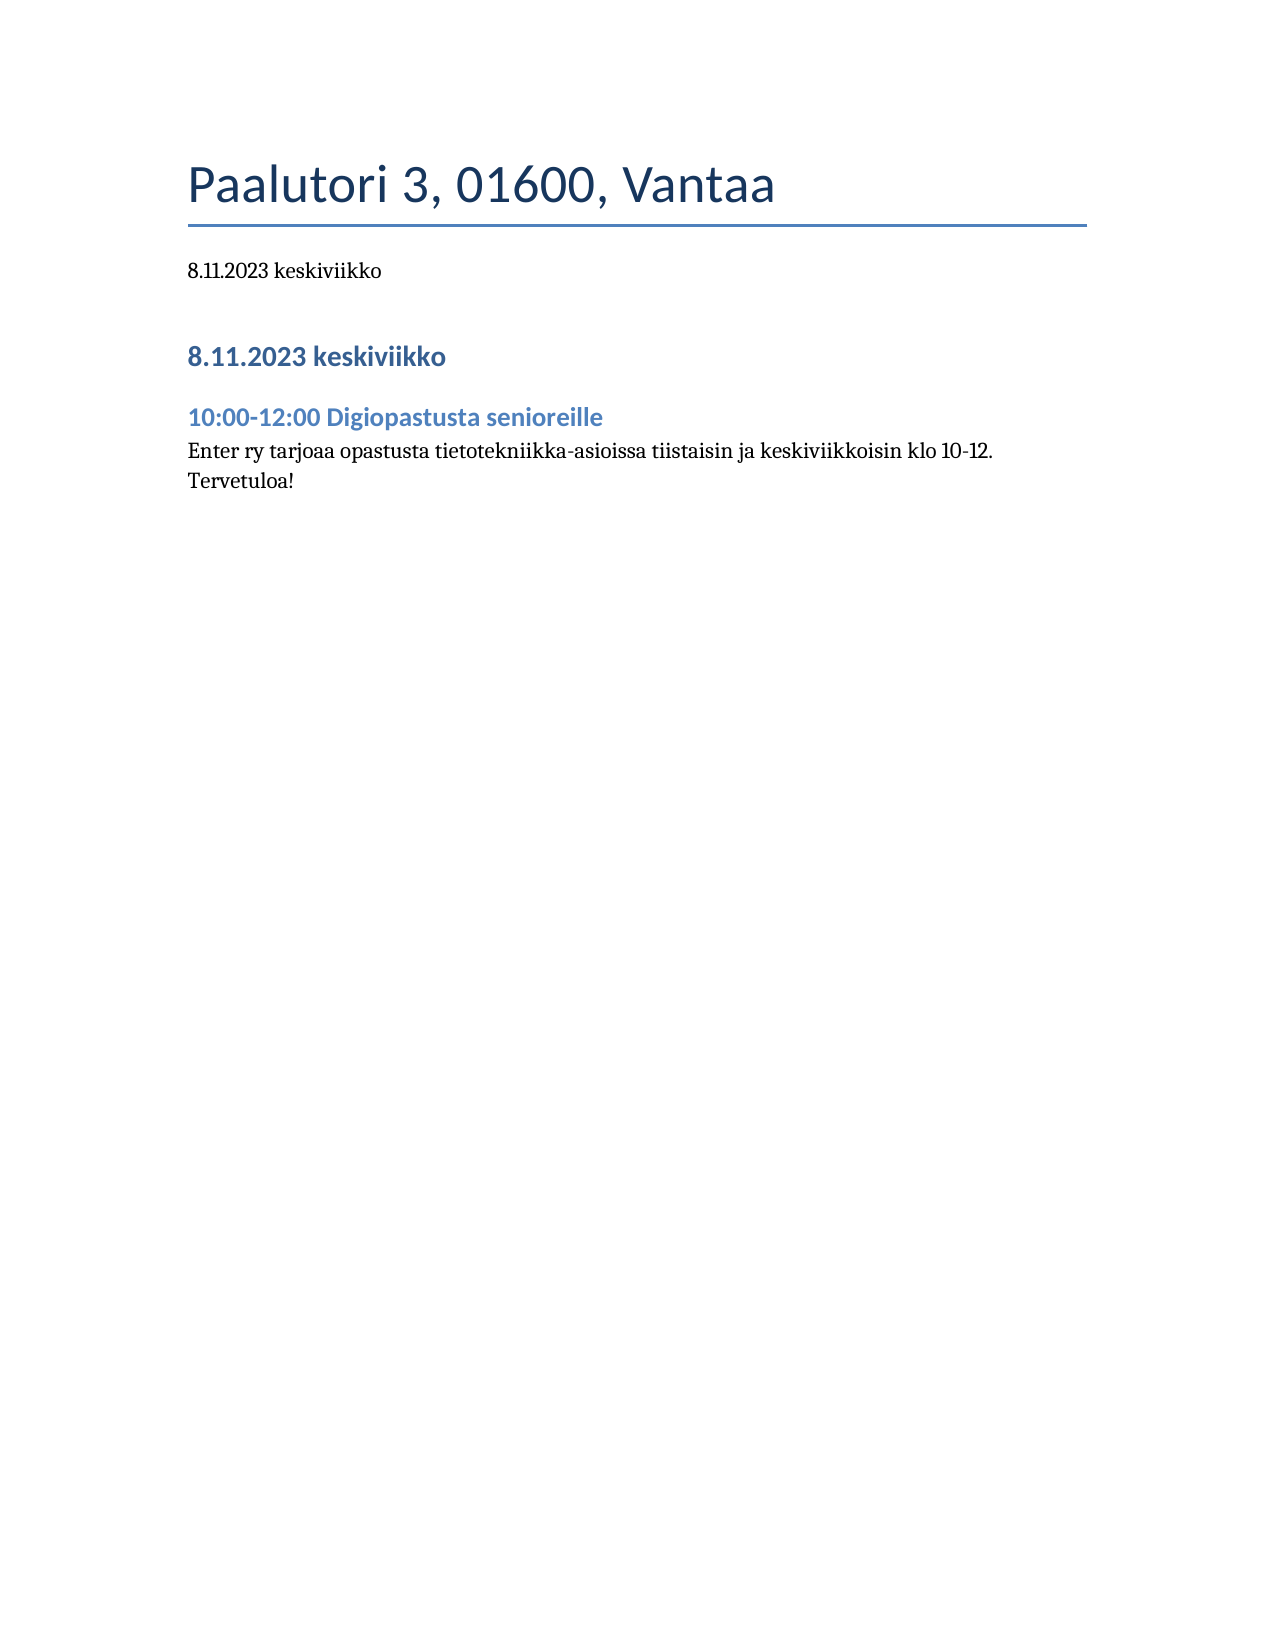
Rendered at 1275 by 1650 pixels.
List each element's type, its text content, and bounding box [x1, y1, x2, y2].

subtitle 10:00-12:00 Digiopastusta senioreille [187, 400, 1087, 433]
title Paalutori 3, 01600, Vantaa [187, 150, 1087, 227]
text 8.11.2023 keskiviikko [187, 258, 1087, 284]
subtitle 8.11.2023 keskiviikko [187, 338, 1087, 374]
text Enter ry tarjoaa opastusta tietotekniikka-asioissa tiistaisin ja keskiviikkoisin klo 10-12. Tervetuloa! [187, 438, 1087, 494]
